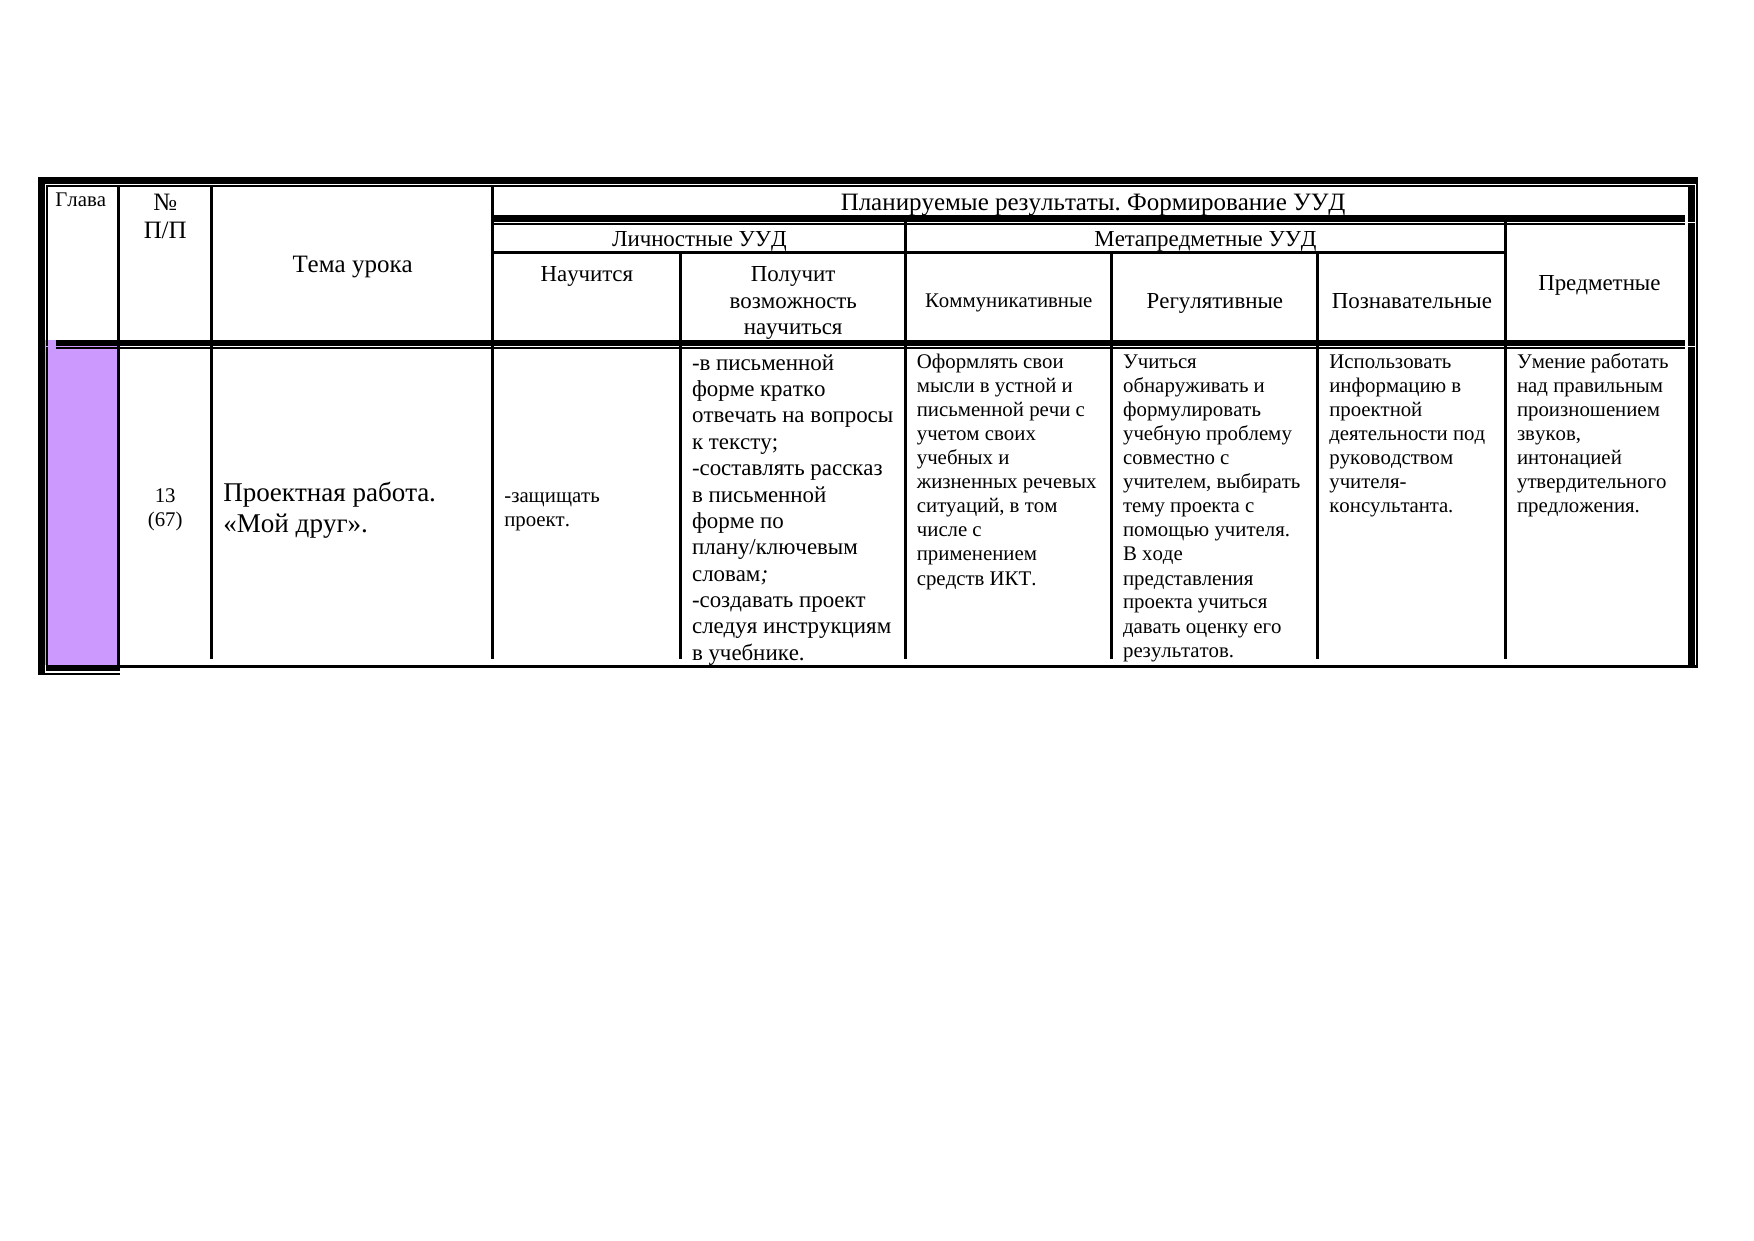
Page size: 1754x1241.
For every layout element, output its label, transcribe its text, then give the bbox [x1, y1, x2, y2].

table_cell Предметные [1507, 215, 1693, 339]
table_cell Научится [494, 254, 679, 339]
table_cell 13 (67) [120, 349, 212, 665]
table_header Планируемые результаты. Формирование УУД [494, 187, 1688, 215]
table_header Глава [48, 187, 117, 339]
table_header № П/П [120, 187, 210, 339]
table_cell Познавательные [1319, 254, 1504, 339]
table_cell -в письменной форме кратко отвечать на вопросы к тексту; -составлять рассказ в письменной форме по плану/ключевым словам; -создавать проект следуя инструкциям в учебнике. [681, 349, 905, 665]
table_cell Использовать информацию в проектной деятельности под руководством учителя-консультанта. [1318, 349, 1506, 665]
table_cell Проектная работа. «Мой друг». [212, 349, 493, 665]
table_cell -защищать проект. [493, 349, 681, 665]
table_cell Учиться обнаруживать и формулировать учебную проблему совместно с учителем, выбирать тему проекта с помощью учителя. В ходе представления проекта учиться давать оценку его результатов. [1112, 349, 1318, 665]
table_cell IV. Знакомьтесь! Это мои друзья! (14 часов) [45, 340, 117, 665]
table_header Тема урока [213, 187, 491, 339]
table_cell Регулятивные [1113, 254, 1316, 339]
table_cell Умение работать над правильным произношением звуков, интонацией утвердительного предложения. [1506, 340, 1693, 665]
table_cell Коммуникативные [907, 254, 1110, 339]
table_cell Оформлять свои мысли в устной и письменной речи с учетом своих учебных и жизненных речевых ситуаций, в том числе с применением средств ИКТ. [905, 349, 1112, 665]
table_cell Метапредметные УУД [907, 225, 1504, 251]
table_cell Личностные УУД [494, 225, 904, 251]
table_cell Получит возможность научиться [682, 254, 904, 339]
